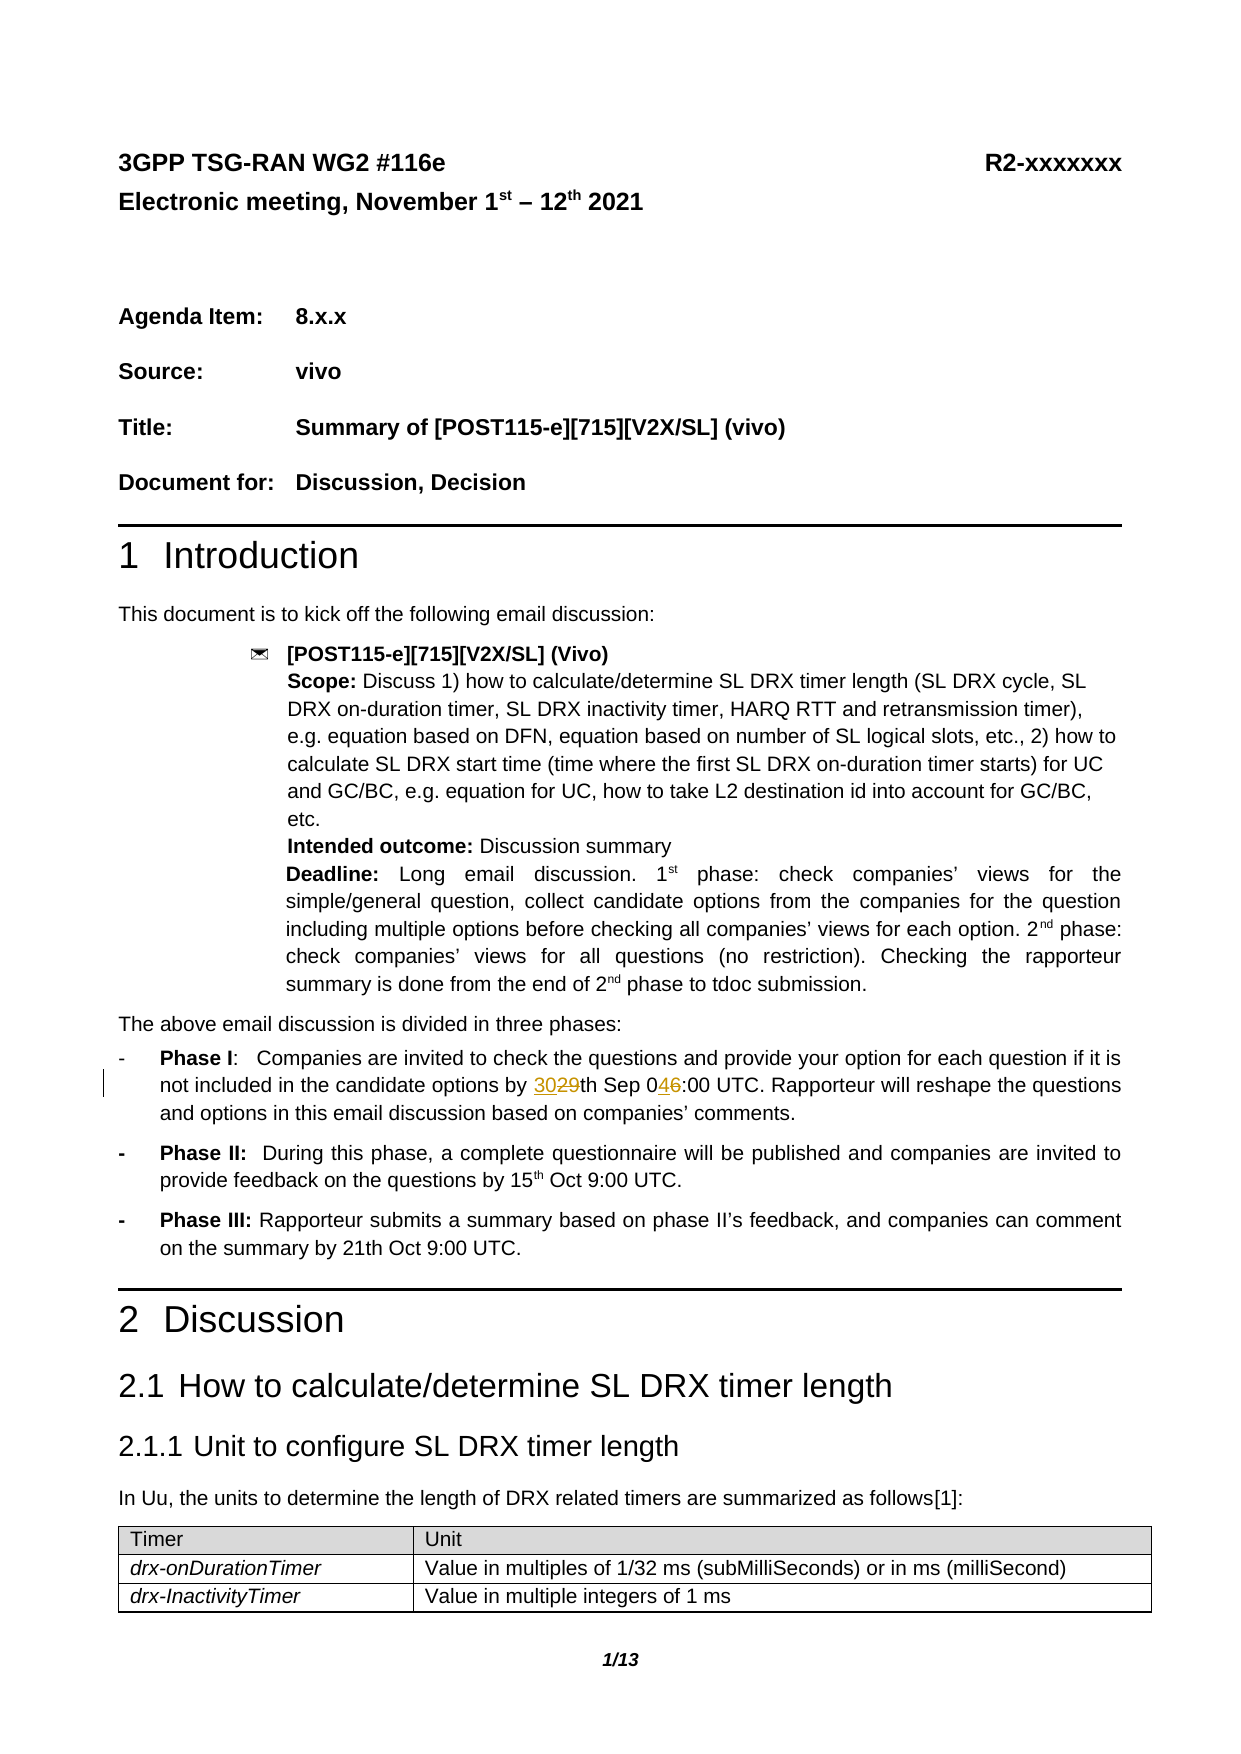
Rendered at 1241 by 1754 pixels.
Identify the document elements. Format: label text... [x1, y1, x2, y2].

list Phase I: Companies are invited to check the questions and provide your option for each question if it is not included in the candidate options by th Sep 0:00 UTC. Rapporteur will reshape the questions and options in this email discussion based on companies’ comments. [118, 1045, 1122, 1124]
text The above email discussion is divided in three phases: [118, 1012, 1122, 1036]
text Scope: Discuss 1) how to calculate/determine SL DRX timer length (SL DRX cycle, SL DRX on-duration timer, SL DRX inactivity timer, HARQ RTT and retransmission timer), e.g. equation based on DFN, equation based on number of SL logical slots, etc., 2) how to calculate SL DRX start time (time where the first SL DRX on-duration timer starts) for UC and GC/BC, e.g. equation for UC, how to take L2 destination id into account for GC/BC, etc. [249, 669, 1122, 831]
table_cell drx-InactivityTimer [119, 1584, 413, 1611]
text This document is to kick off the following email discussion: [118, 602, 1122, 626]
text [POST115-e][715][V2X/SL] (Vivo) [249, 642, 1122, 666]
subtitle Unit to configure SL DRX timer length [118, 1428, 1122, 1462]
text Source: vivo [118, 358, 1122, 384]
text Title: Summary of [POST115-e][715][V2X/SL] (vivo) [118, 413, 1122, 440]
text 3GPP TSG-RAN WG2 #116e R2-xxxxxxx [118, 148, 1122, 176]
text Deadline: Long email discussion. 1st phase: check companies’ views for the simple/general question, collect candidate options from the companies for the question including multiple options before checking all companies’ views for each option. 2nd phase: check companies’ views for all questions (no restriction). Checking the rapporteur summary is done from the end of 2nd phase to tdoc submission. [286, 862, 1122, 996]
text In Uu, the units to determine the length of DRX related timers are summarized as follows[1]: [118, 1486, 1122, 1510]
table_header Unit [414, 1527, 1151, 1554]
table_cell Value in multiples of 1/32 ms (subMilliSeconds) or in ms (milliSecond) [414, 1555, 1151, 1583]
table_header Timer [119, 1527, 413, 1554]
table_cell Value in multiple integers of 1 ms [414, 1584, 1151, 1611]
list Phase III: Rapporteur submits a summary based on phase II’s feedback, and companies can comment on the summary by 21th Oct 9:00 UTC. [118, 1208, 1122, 1259]
table_cell drx-onDurationTimer [119, 1555, 413, 1583]
subtitle How to calculate/determine SL DRX timer length [118, 1366, 1122, 1404]
text Electronic meeting, November 1st – 12th 2021 [118, 187, 1122, 216]
text Document for: Discussion, Decision [118, 469, 1122, 495]
subtitle Introduction [118, 527, 1122, 576]
subtitle Discussion [118, 1291, 1122, 1340]
text Intended outcome: Discussion summary [249, 834, 1122, 858]
list Phase II: During this phase, a complete questionnaire will be published and companies are invited to provide feedback on the questions by 15th Oct 9:00 UTC. [118, 1140, 1122, 1192]
text Agenda Item: 8.x.x [118, 303, 1122, 329]
